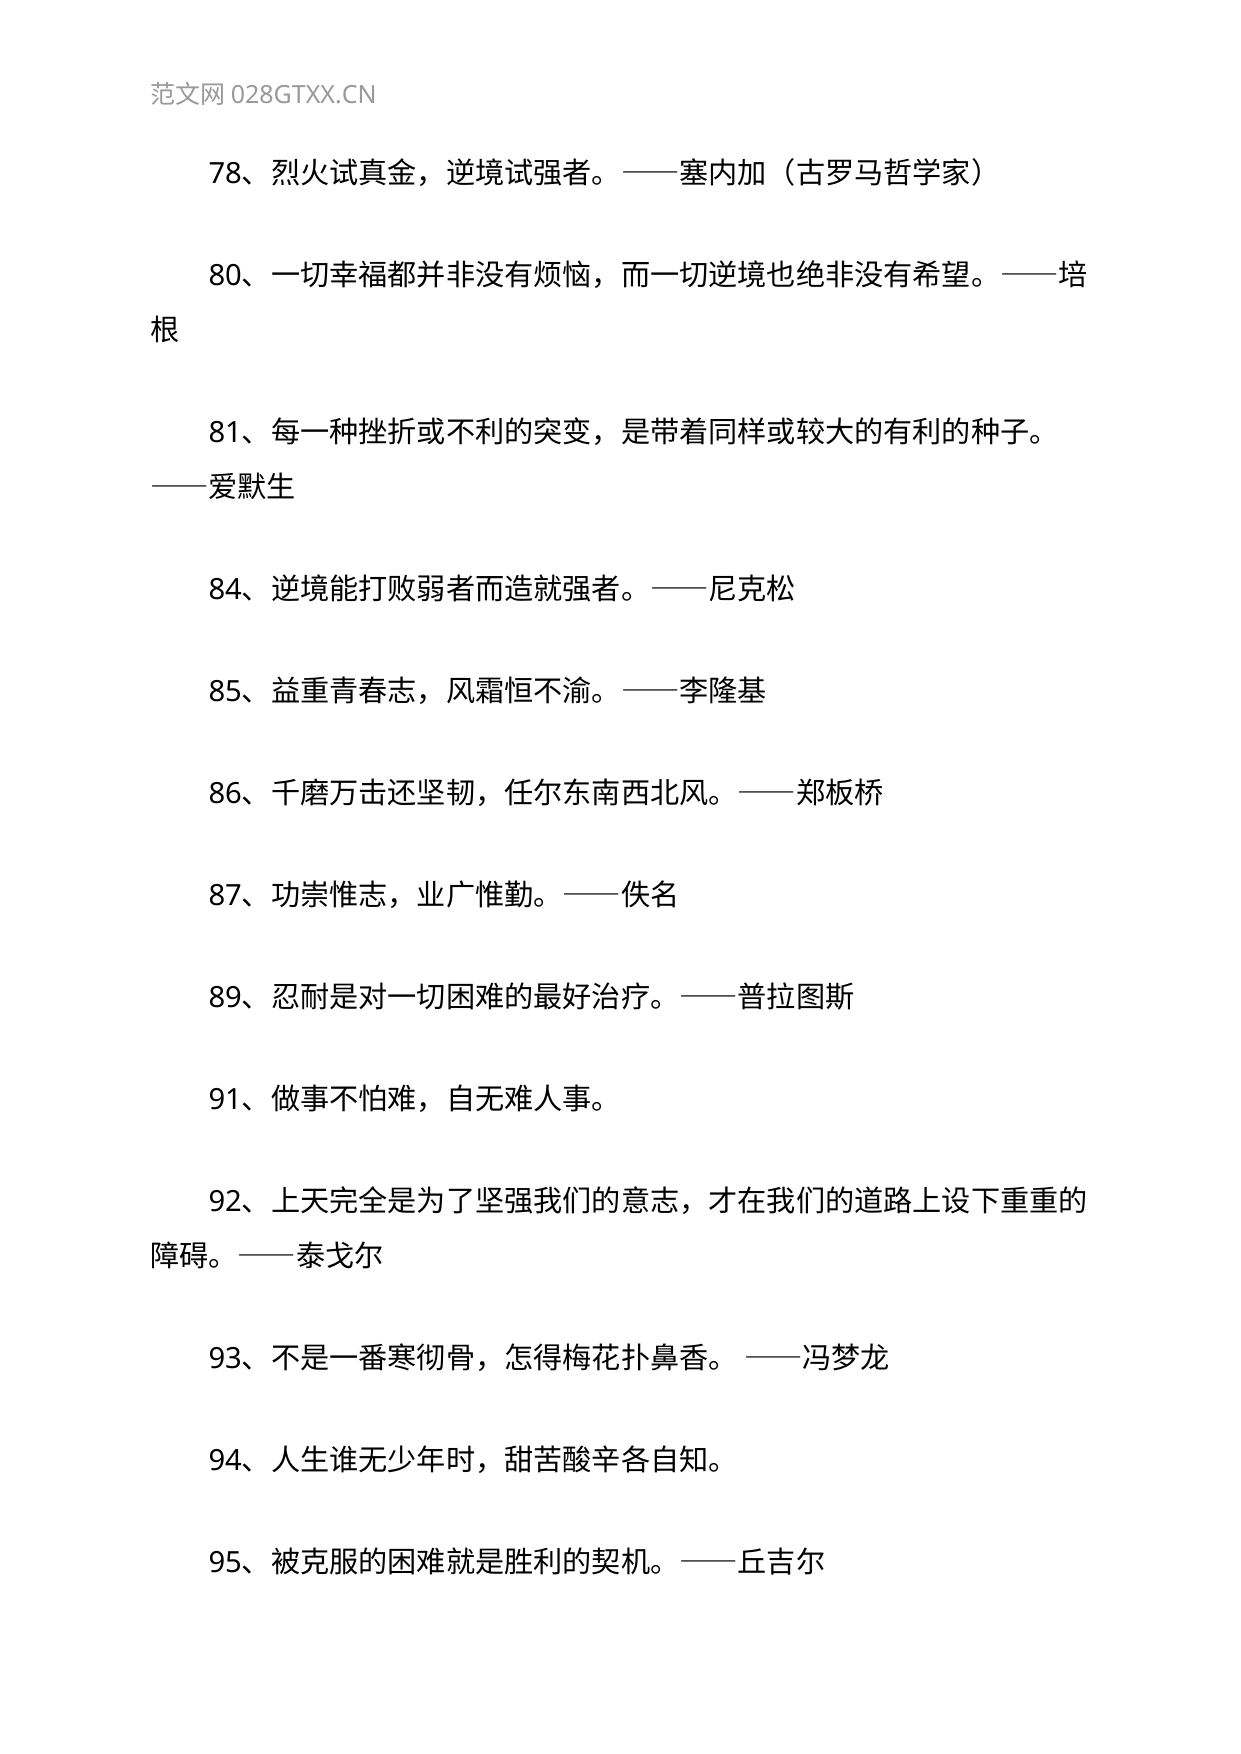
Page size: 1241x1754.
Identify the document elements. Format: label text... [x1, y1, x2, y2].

text 94、人生谁无少年时，甜苦酸辛各自知。 [150, 1436, 1090, 1478]
text 89、忍耐是对一切困难的最好治疗。——普拉图斯 [150, 973, 1090, 1016]
text 86、千磨万击还坚韧，任尔东南西北风。——郑板桥 [150, 769, 1090, 812]
text 81、每一种挫折或不利的突变，是带着同样或较大的有利的种子。——爱默生 [150, 409, 1090, 506]
text 95、被克服的困难就是胜利的契机。——丘吉尔 [150, 1538, 1090, 1581]
text 85、益重青春志，风霜恒不渝。——李隆基 [150, 667, 1090, 710]
text 80、一切幸福都并非没有烦恼，而一切逆境也绝非没有希望。——培根 [150, 252, 1090, 349]
text 91、做事不怕难，自无难人事。 [150, 1075, 1090, 1118]
text 87、功崇惟志，业广惟勤。——佚名 [150, 871, 1090, 914]
text 84、逆境能打败弱者而造就强者。——尼克松 [150, 566, 1090, 608]
text 78、烈火试真金，逆境试强者。——塞内加（古罗马哲学家） [150, 150, 1090, 192]
text 93、不是一番寒彻骨，怎得梅花扑鼻香。 ——冯梦龙 [150, 1334, 1090, 1377]
text 92、上天完全是为了坚强我们的意志，才在我们的道路上设下重重的障碍。——泰戈尔 [150, 1177, 1090, 1275]
